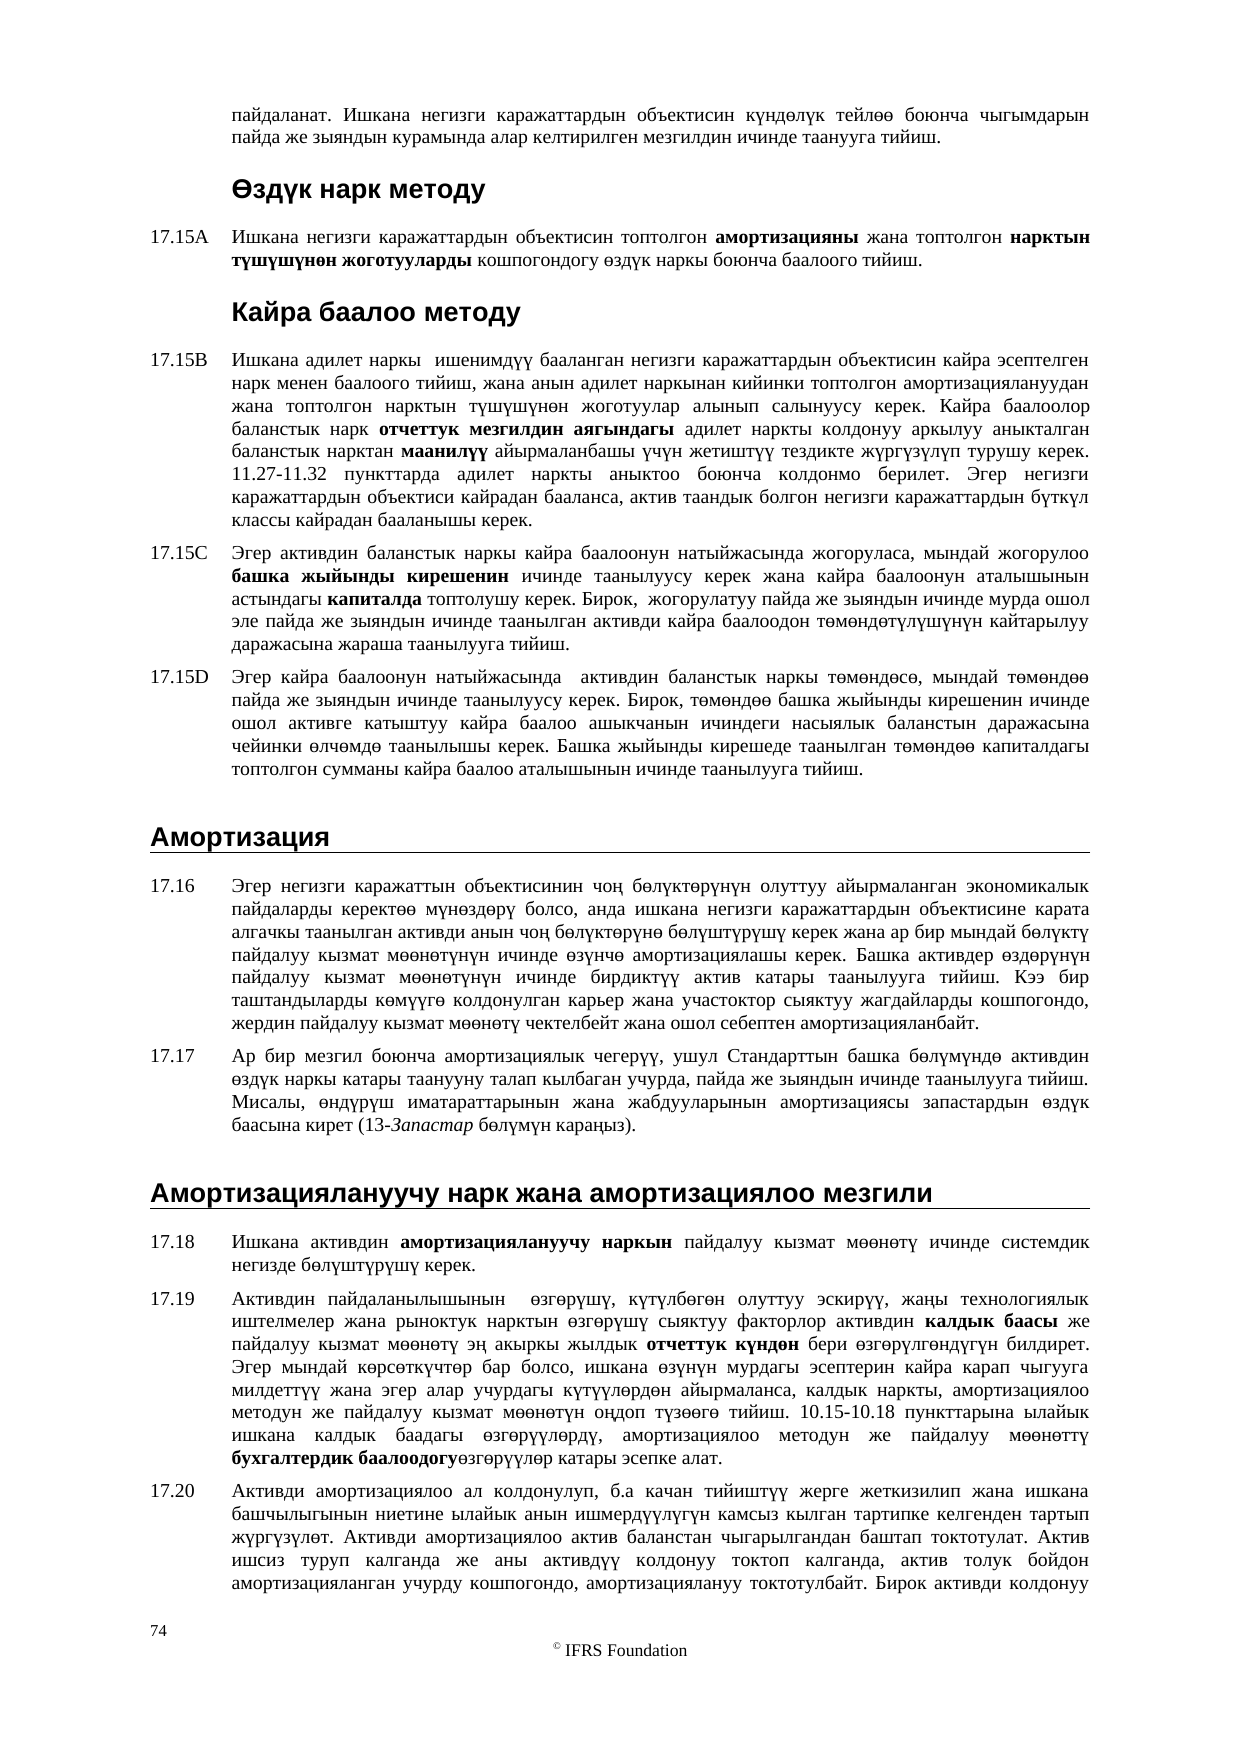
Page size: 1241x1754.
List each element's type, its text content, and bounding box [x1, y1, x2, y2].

title Өздүк нарк методу [231, 173, 1090, 204]
text 17.15B Ишкана адилет наркы ишенимдүү бааланган негизги каражаттардын объектисин кайра эсептелген нарк менен баалоого тийиш, жана анын адилет наркынан кийинки топтолгон амортизациялануудан жана топтолгон нарктын түшүшүнөн жоготуулар алынып салынуусу керек. Кайра баалоолор баланстык нарк отчеттук мезгилдин аягындагы адилет наркты колдонуу аркылуу аныкталган баланстык нарктан маанилүү айырмаланбашы үчүн жетиштүү тездикте жүргүзүлүп турушу керек. 11.27-11.32 пункттарда адилет наркты аныктоо боюнча колдонмо берилет. Эгер негизги каражаттардын объектиси кайрадан бааланса, актив таандык болгон негизги каражаттардын бүткүл классы кайрадан бааланышы керек. [150, 348, 1090, 531]
title Амортизациялануучу нарк жана амортизациялоо мезгили [150, 1177, 1090, 1208]
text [150, 1479, 1090, 1593]
text 17.18 Ишкана активдин амортизациялануучу наркын пайдалуу кызмат мөөнөтү ичинде системдик негизде бөлүштүрүшү керек. [150, 1230, 1090, 1276]
text 17.15D Эгер кайра баалоонун натыйжасында активдин баланстык наркы төмөндөсө, мындай төмөндөө пайда же зыяндын ичинде таанылуусу керек. Бирок, төмөндөө башка жыйынды кирешенин ичинде ошол активге катыштуу кайра баалоо ашыкчанын ичиндеги насыялык баланстын даражасына чейинки өлчөмдө таанылышы керек. Башка жыйынды кирешеде таанылган төмөндөө капиталдагы топтолгон сумманы кайра баалоо аталышынын ичинде таанылууга тийиш. [150, 665, 1090, 779]
text 17.19 Активдин пайдаланылышынын өзгөрүшү, күтүлбөгөн олуттуу эскирүү, жаңы технологиялык иштелмелер жана рыноктук нарктын өзгөрүшү сыяктуу факторлор активдин калдык баасы же пайдалуу кызмат мөөнөтү эң акыркы жылдык отчеттук күндөн бери өзгөрүлгөндүгүн билдирет. Эгер мындай көрсөткүчтөр бар болсо, ишкана өзүнүн мурдагы эсептерин кайра карап чыгууга милдеттүү жана эгер алар учурдагы күтүүлөрдөн айырмаланса, калдык наркты, амортизациялоо методун же пайдалуу кызмат мөөнөтүн оңдоп түзөөгө тийиш. 10.15-10.18 пункттарына ылайык ишкана калдык баадагы өзгөрүүлөрдү, амортизациялоо методун же пайдалуу мөөнөттү бухгалтердик баалоодогуөзгөрүүлөр катары эсепке алат. [150, 1286, 1090, 1469]
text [150, 103, 1090, 148]
text 17.16 Эгер негизги каражаттын объектисинин чоң бөлүктөрүнүн олуттуу айырмаланган экономикалык пайдаларды керектөө мүнөздөрү болсо, анда ишкана негизги каражаттардын объектисине карата алгачкы таанылган активди анын чоң бөлүктөрүнө бөлүштүрүшү керек жана ар бир мындай бөлүктү пайдалуу кызмат мөөнөтүнүн ичинде өзүнчө амортизациялашы керек. Башка активдер өздөрүнүн пайдалуу кызмат мөөнөтүнүн ичинде бирдиктүү актив катары таанылууга тийиш. Кээ бир таштандыларды көмүүгө колдонулган карьер жана участоктор сыяктуу жагдайларды кошпогондо, жердин пайдалуу кызмат мөөнөтү чектелбейт жана ошол себептен амортизацияланбайт. [150, 874, 1090, 1034]
title Кайра баалоо методу [231, 296, 1090, 327]
title Амортизация [150, 821, 1090, 852]
text 17.17 Ар бир мезгил боюнча амортизациялык чегерүү, ушул Стандарттын башка бөлүмүндө активдин өздүк наркы катары таанууну талап кылбаган учурда, пайда же зыяндын ичинде таанылууга тийиш. Мисалы, өндүрүш иматараттарынын жана жабдууларынын амортизациясы запастардын өздүк баасына кирет (13-Запастар бөлүмүн караңыз). [150, 1044, 1090, 1136]
text 17.15А Ишкана негизги каражаттардын объектисин топтолгон амортизацияны жана топтолгон нарктын түшүшүнөн жоготууларды кошпогондогу өздүк наркы боюнча баалоого тийиш. [150, 225, 1090, 271]
text 17.15C Эгер активдин баланстык наркы кайра баалоонун натыйжасында жогоруласа, мындай жогорулоо башка жыйынды кирешенин ичинде таанылуусу керек жана кайра баалоонун аталышынын астындагы капиталда топтолушу керек. Бирок, жогорулатуу пайда же зыяндын ичинде мурда ошол эле пайда же зыяндын ичинде таанылган активди кайра баалоодон төмөндөтүлүшүнүн кайтарылуу даражасына жараша таанылууга тийиш. [150, 541, 1090, 655]
